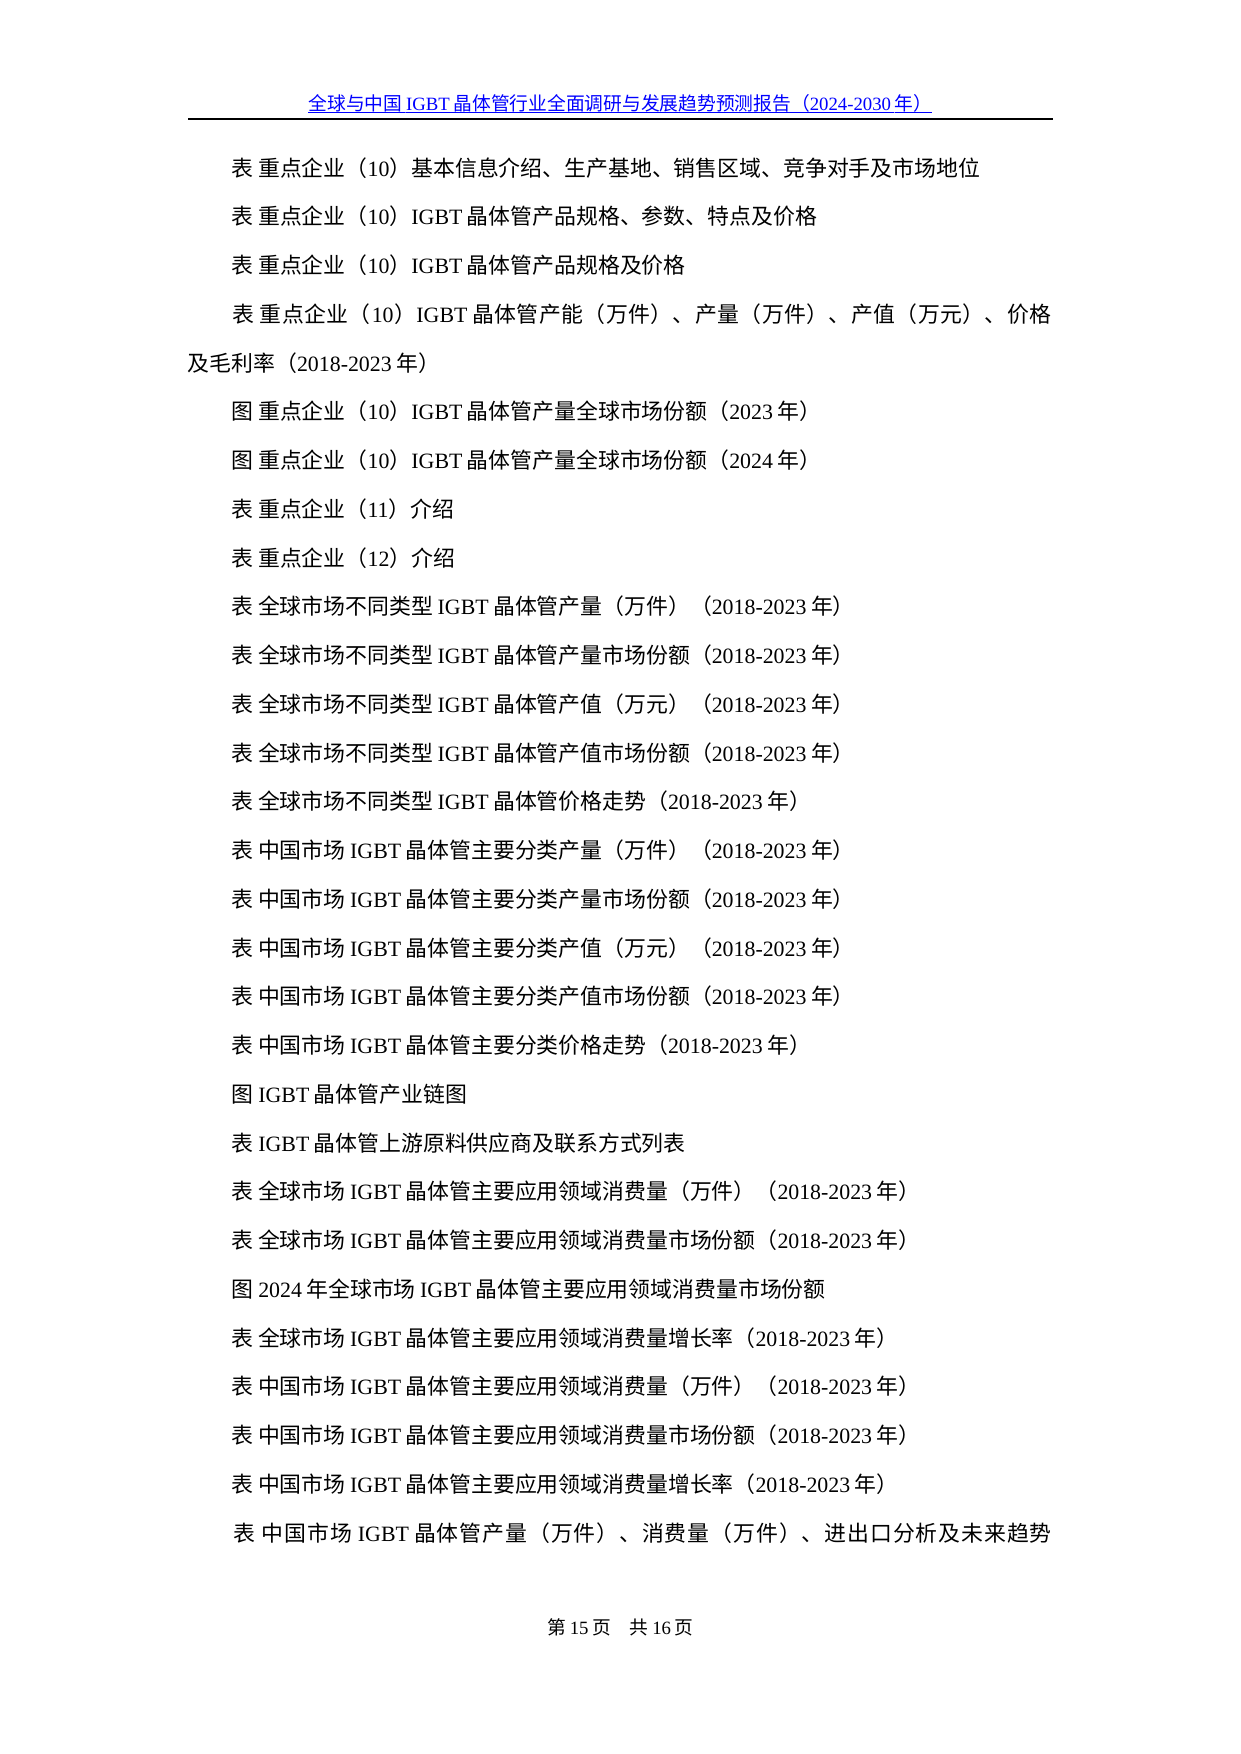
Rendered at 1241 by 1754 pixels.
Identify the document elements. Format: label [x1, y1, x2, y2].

text [187, 150, 1053, 1548]
